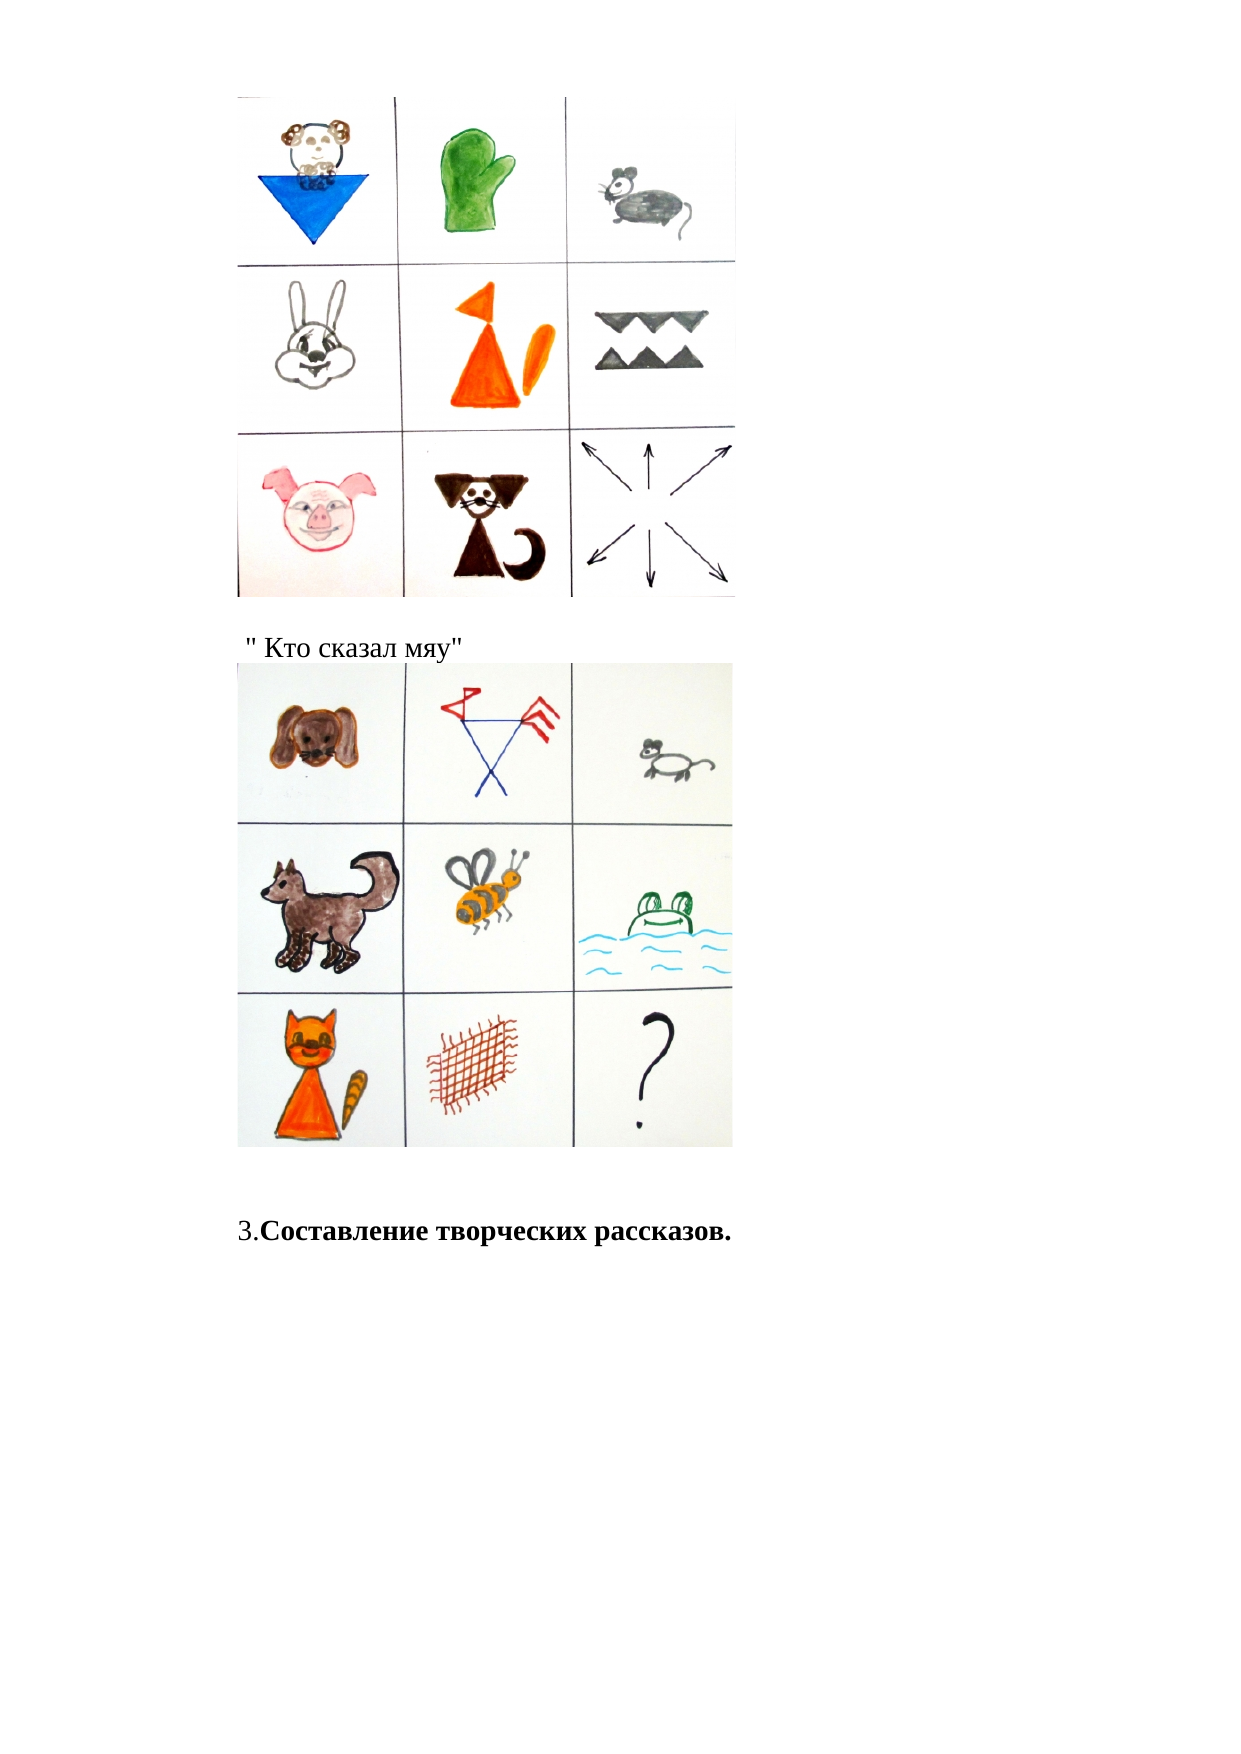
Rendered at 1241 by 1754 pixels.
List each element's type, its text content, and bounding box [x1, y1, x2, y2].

list " Кто сказал мяу" [178, 630, 1181, 663]
picture [237, 97, 736, 597]
list 3.Составление творческих рассказов. [178, 1213, 1181, 1247]
picture [237, 663, 733, 1147]
